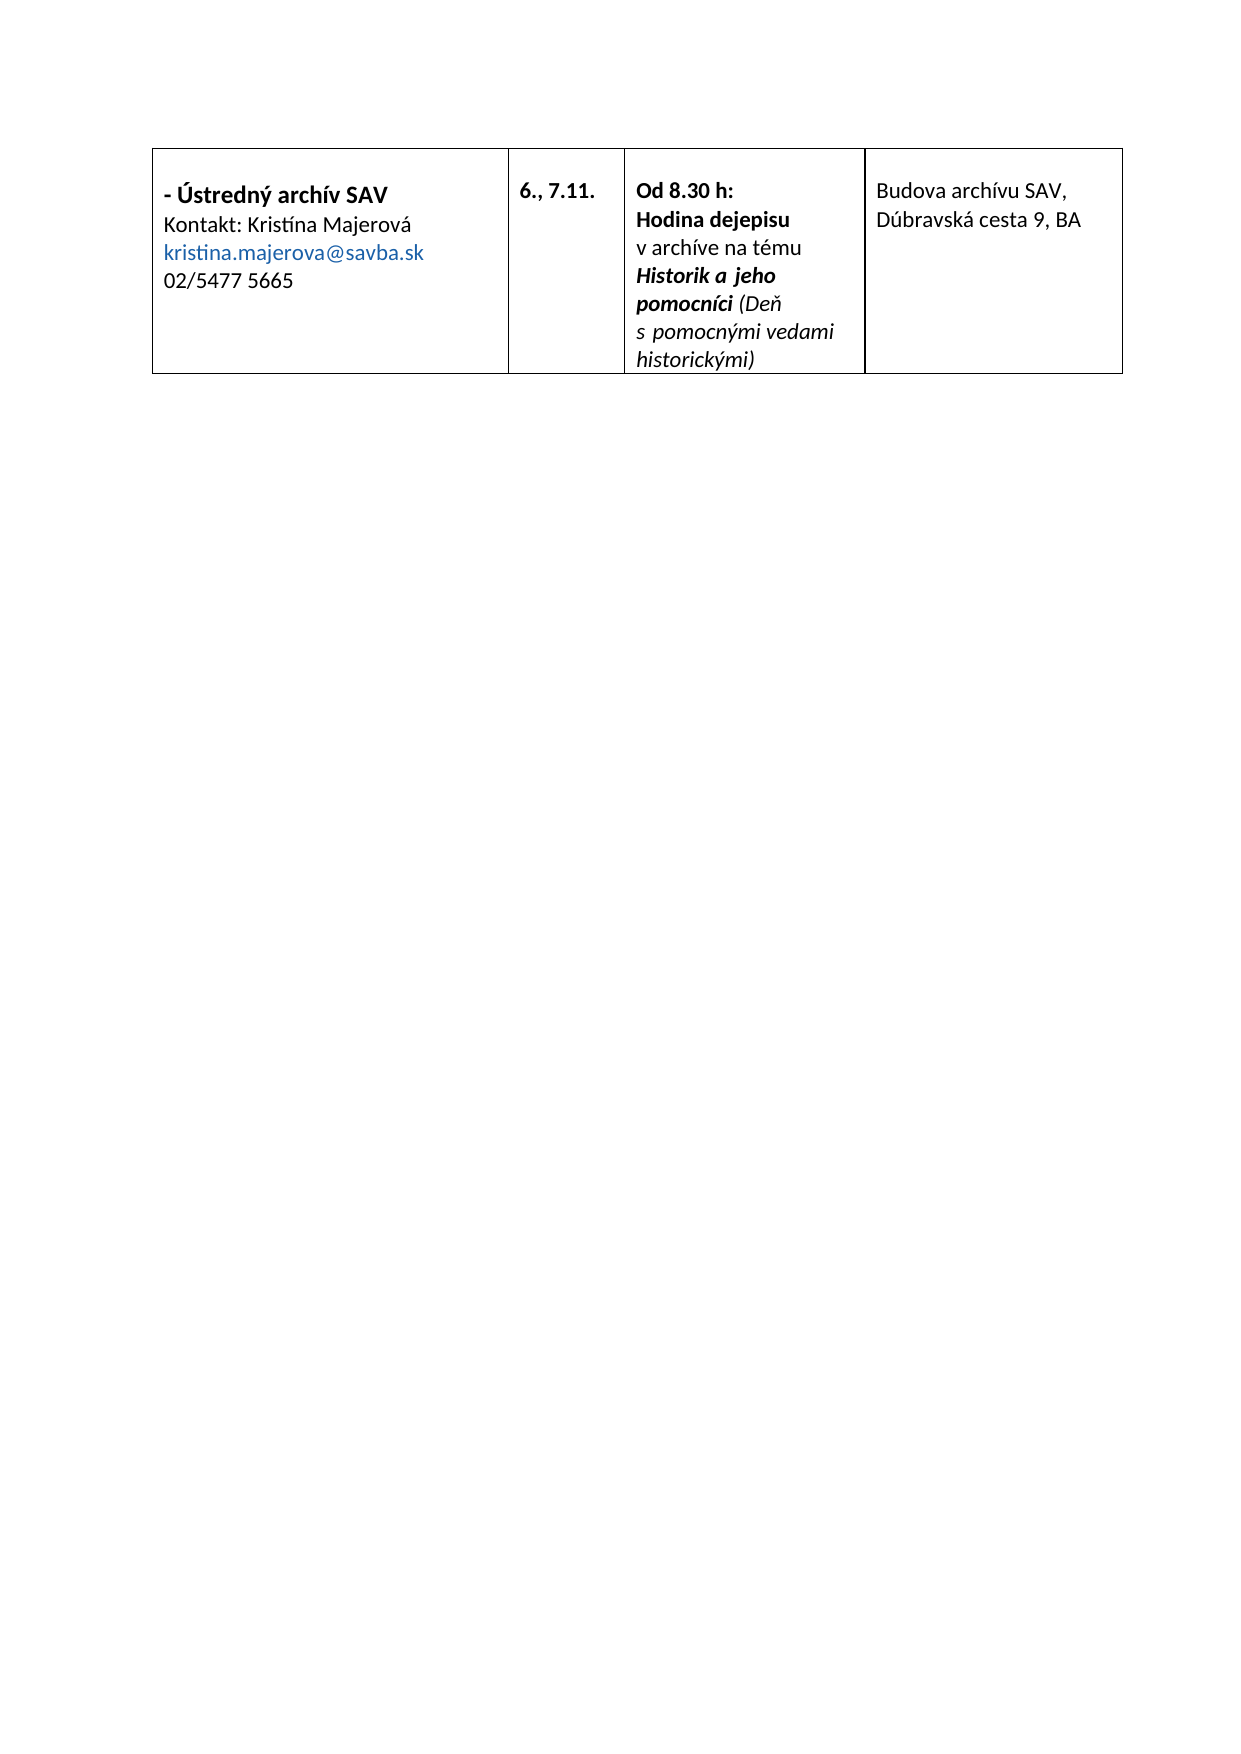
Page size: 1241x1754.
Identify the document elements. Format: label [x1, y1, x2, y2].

table_cell [625, 149, 864, 373]
table_cell [509, 149, 624, 373]
table_cell [866, 149, 1122, 373]
table_cell [153, 149, 508, 373]
